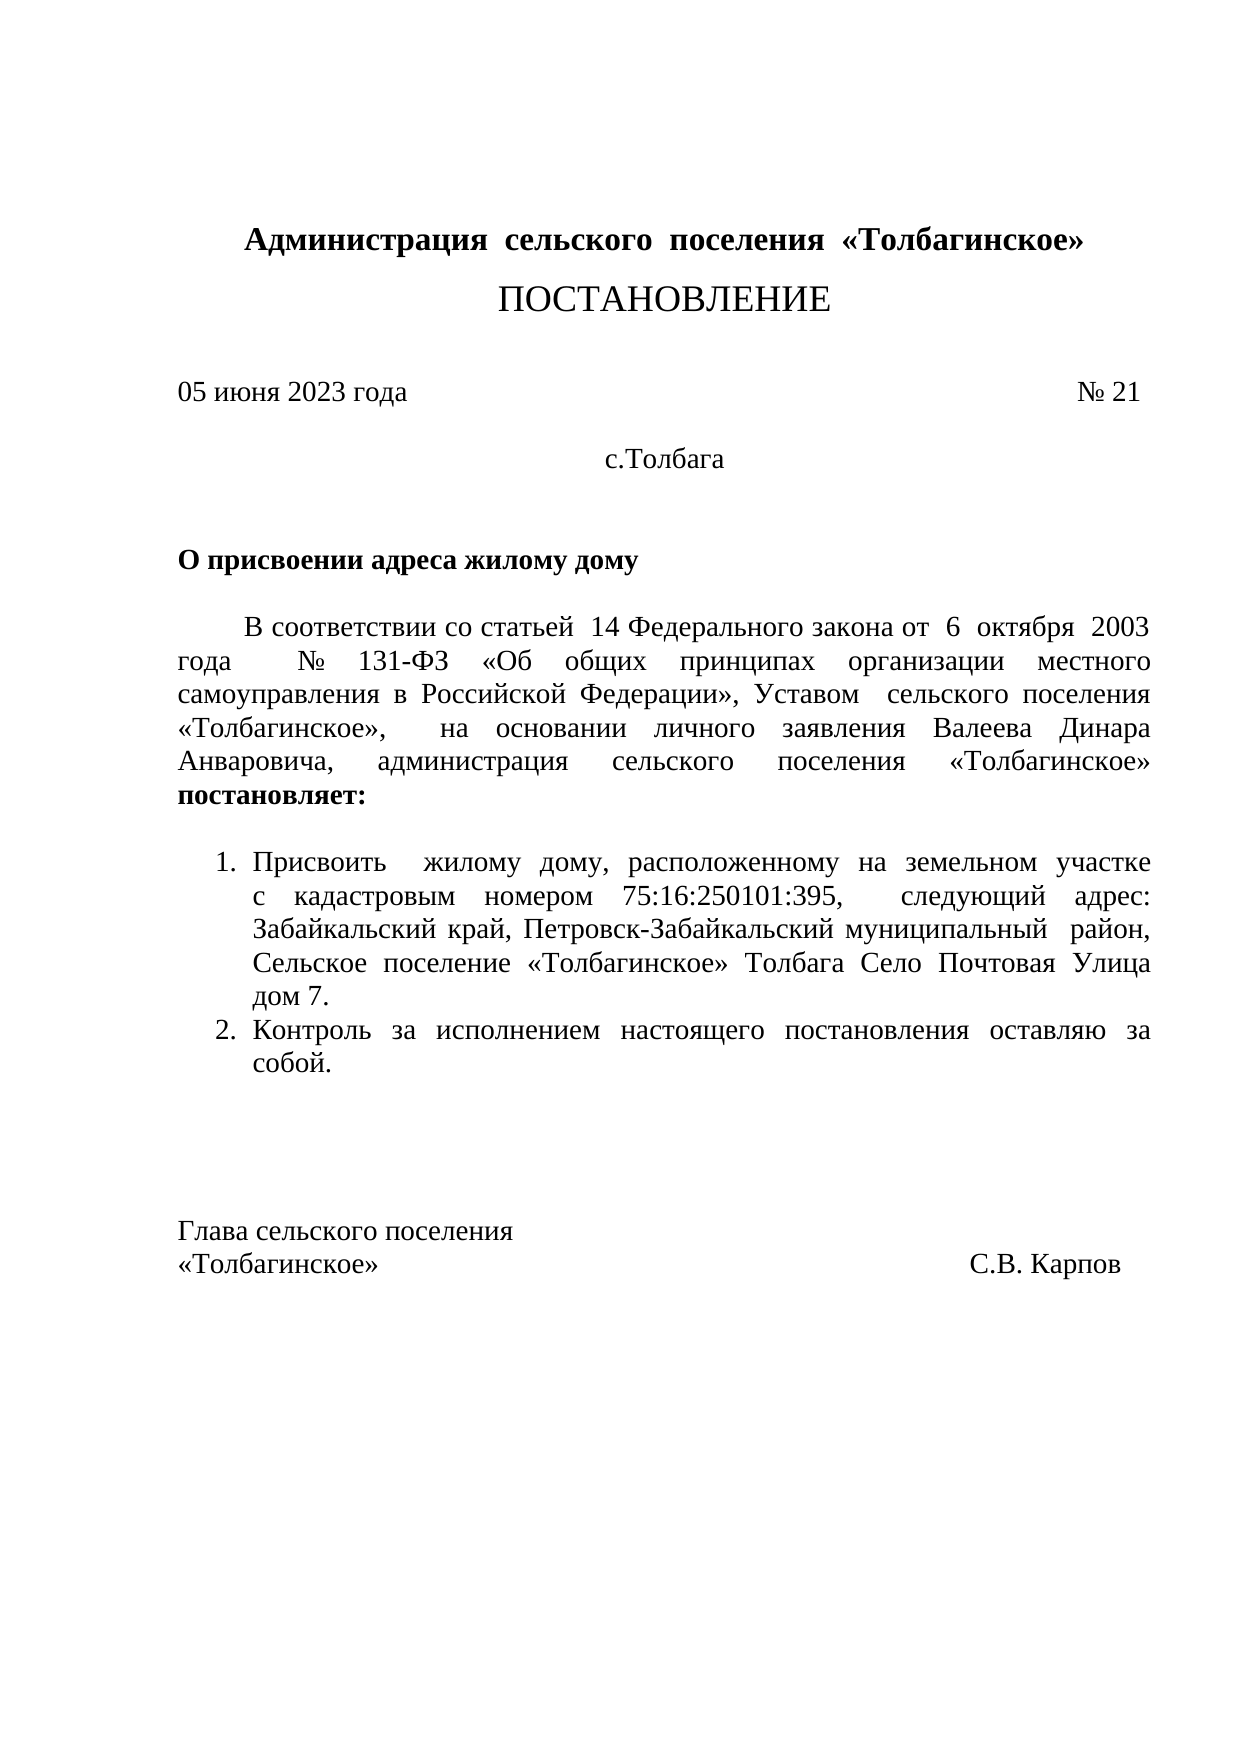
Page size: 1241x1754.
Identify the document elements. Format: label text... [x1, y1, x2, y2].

text В соответствии со статьей 14 Федерального закона от 6 октября 2003 года № 131-ФЗ «Об общих принципах организации местного самоуправления в Российской Федерации», Уставом сельского поселения «Толбагинское», на основании личного заявления Валеева Динара Анваровича, администрация сельского поселения «Толбагинское» постановляет: [177, 609, 1152, 811]
text Администрация сельского поселения «Толбагинское» [177, 219, 1152, 257]
text «Толбагинское» С.В. Карпов [177, 1247, 1152, 1314]
text Глава сельского поселения [177, 1213, 1152, 1247]
text с.Толбага [177, 442, 1152, 475]
text ПОСТАНОВЛЕНИЕ [177, 276, 1152, 319]
list Присвоить жилому дому, расположенному на земельном участке с кадастровым номером 75:16:250101:395, следующий адрес: Забайкальский край, Петровск-Забайкальский муниципальный район, Сельское поселение «Толбагинское» Толбага Село Почтовая Улица дом 7. [215, 844, 1152, 1012]
text О присвоении адреса жилому дому [177, 542, 1152, 576]
text 05 июня 2023 года № 21 [177, 374, 1152, 408]
list Контроль за исполнением настоящего постановления оставляю за собой. [215, 1012, 1152, 1079]
